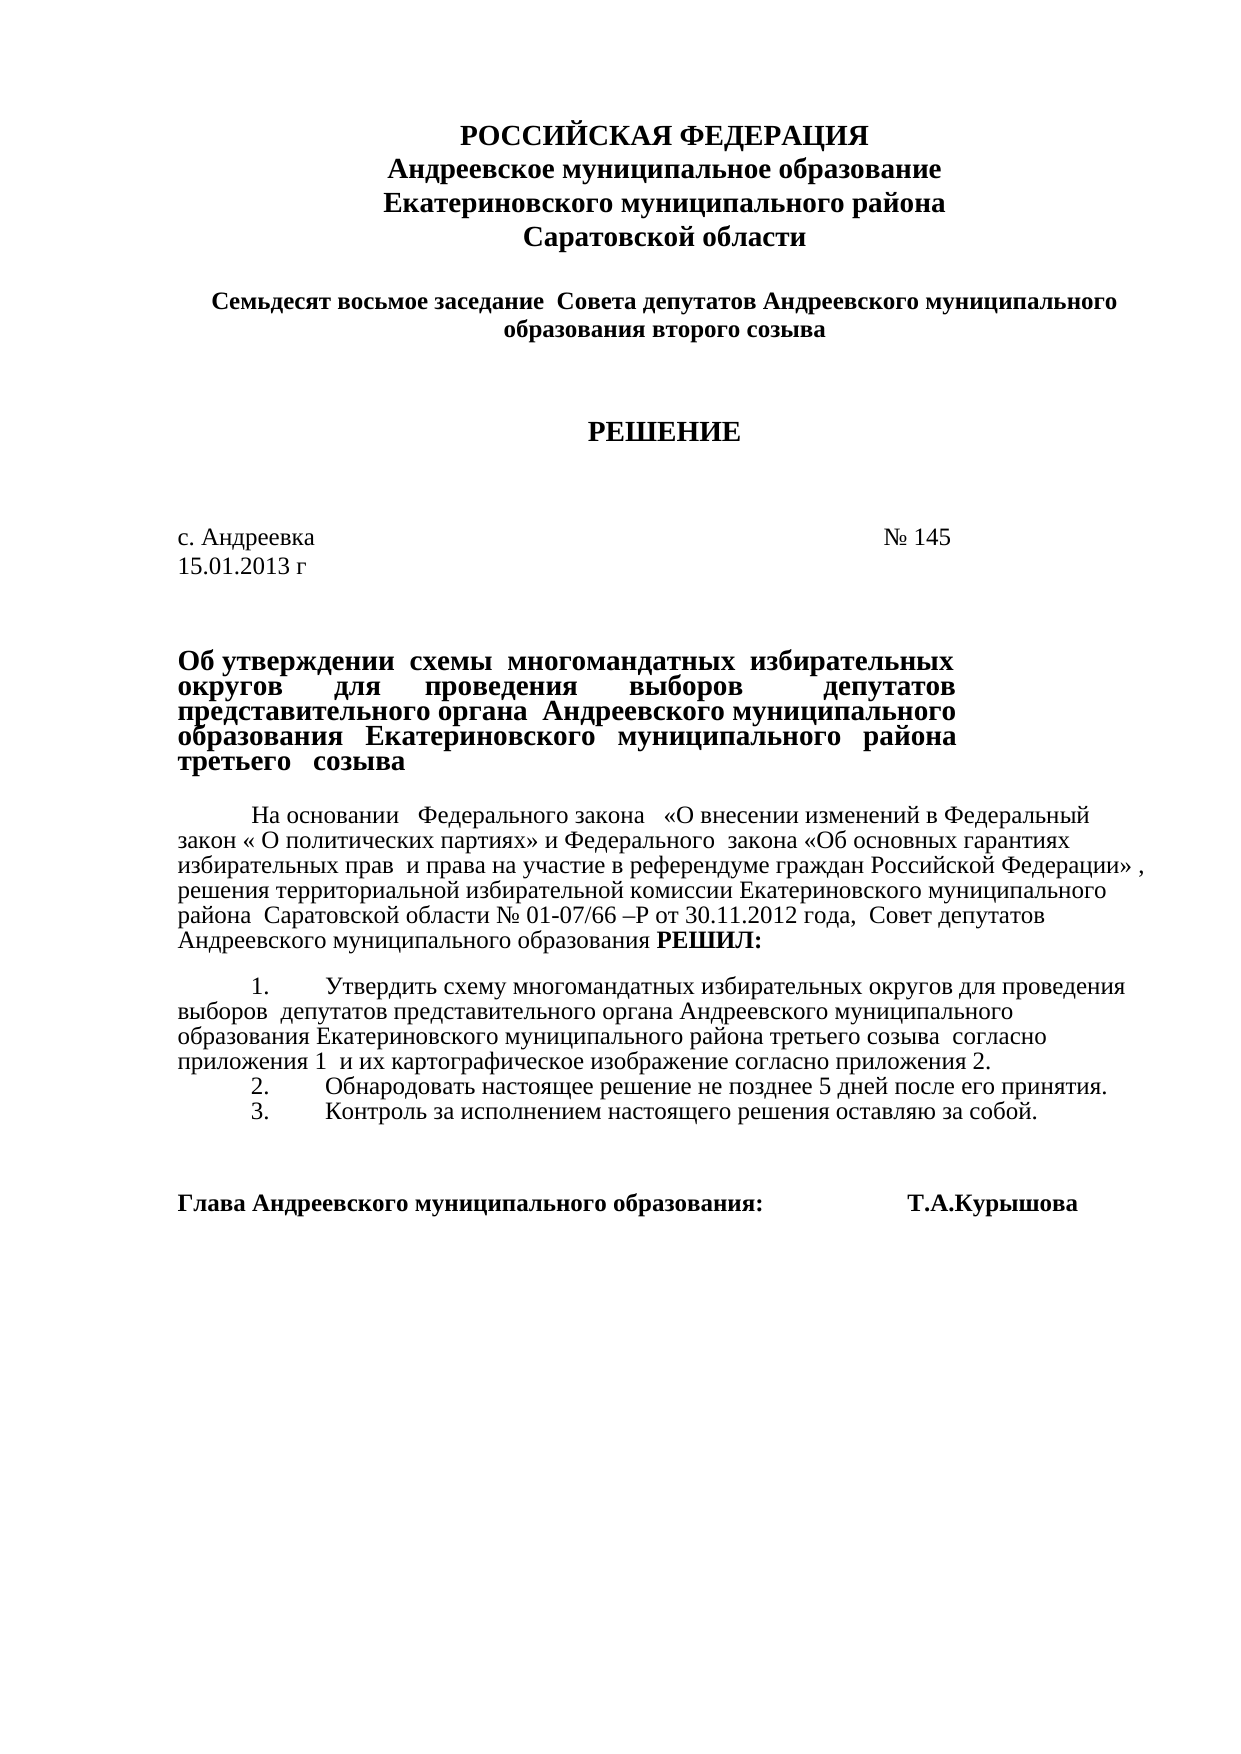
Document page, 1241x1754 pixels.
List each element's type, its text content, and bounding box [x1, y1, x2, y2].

text РОССИЙСКАЯ ФЕДЕРАЦИЯ [177, 118, 1152, 152]
text Семьдесят восьмое заседание Совета депутатов Андреевского муниципального образования второго созыва [177, 286, 1152, 343]
text с. Андреевка № 145 15.01.2013 г [177, 522, 1152, 580]
text РЕШЕНИЕ [177, 414, 1152, 447]
text представительного органа Андреевского муниципального [177, 700, 1152, 725]
text Екатериновского муниципального района [177, 185, 1152, 219]
text третьего созыва [177, 750, 1152, 775]
text округов для проведения выборов депутатов [177, 675, 1152, 700]
list Утвердить схему многомандатных избирательных округов для проведения выборов депутатов представительного органа Андреевского муниципального образования Екатериновского муниципального района третьего созыва согласно приложения 1 и их картографическое изображение согласно приложения 2. [177, 974, 1152, 1074]
list Обнародовать настоящее решение не позднее 5 дней после его принятия. [177, 1074, 1152, 1099]
text На основании Федерального закона «О внесении изменений в Федеральный закон « О политических партиях» и Федерального закона «Об основных гарантиях избирательных прав и права на участие в референдуме граждан Российской Федерации» , решения территориальной избирательной комиссии Екатериновского муниципального района Саратовской области № 01-07/66 –Р от 30.11.2012 года, Совет депутатов Андреевского муниципального образования РЕШИЛ: [177, 803, 1152, 953]
text образования Екатериновского муниципального района [177, 725, 1152, 750]
list Контроль за исполнением настоящего решения оставляю за собой. [177, 1099, 1152, 1124]
text Саратовской области [177, 219, 1152, 252]
text Глава Андреевского муниципального образования: Т.А.Курышова [177, 1191, 1152, 1216]
text Андреевское муниципальное образование [177, 152, 1152, 185]
text Об утверждении схемы многомандатных избирательных [177, 650, 1152, 675]
